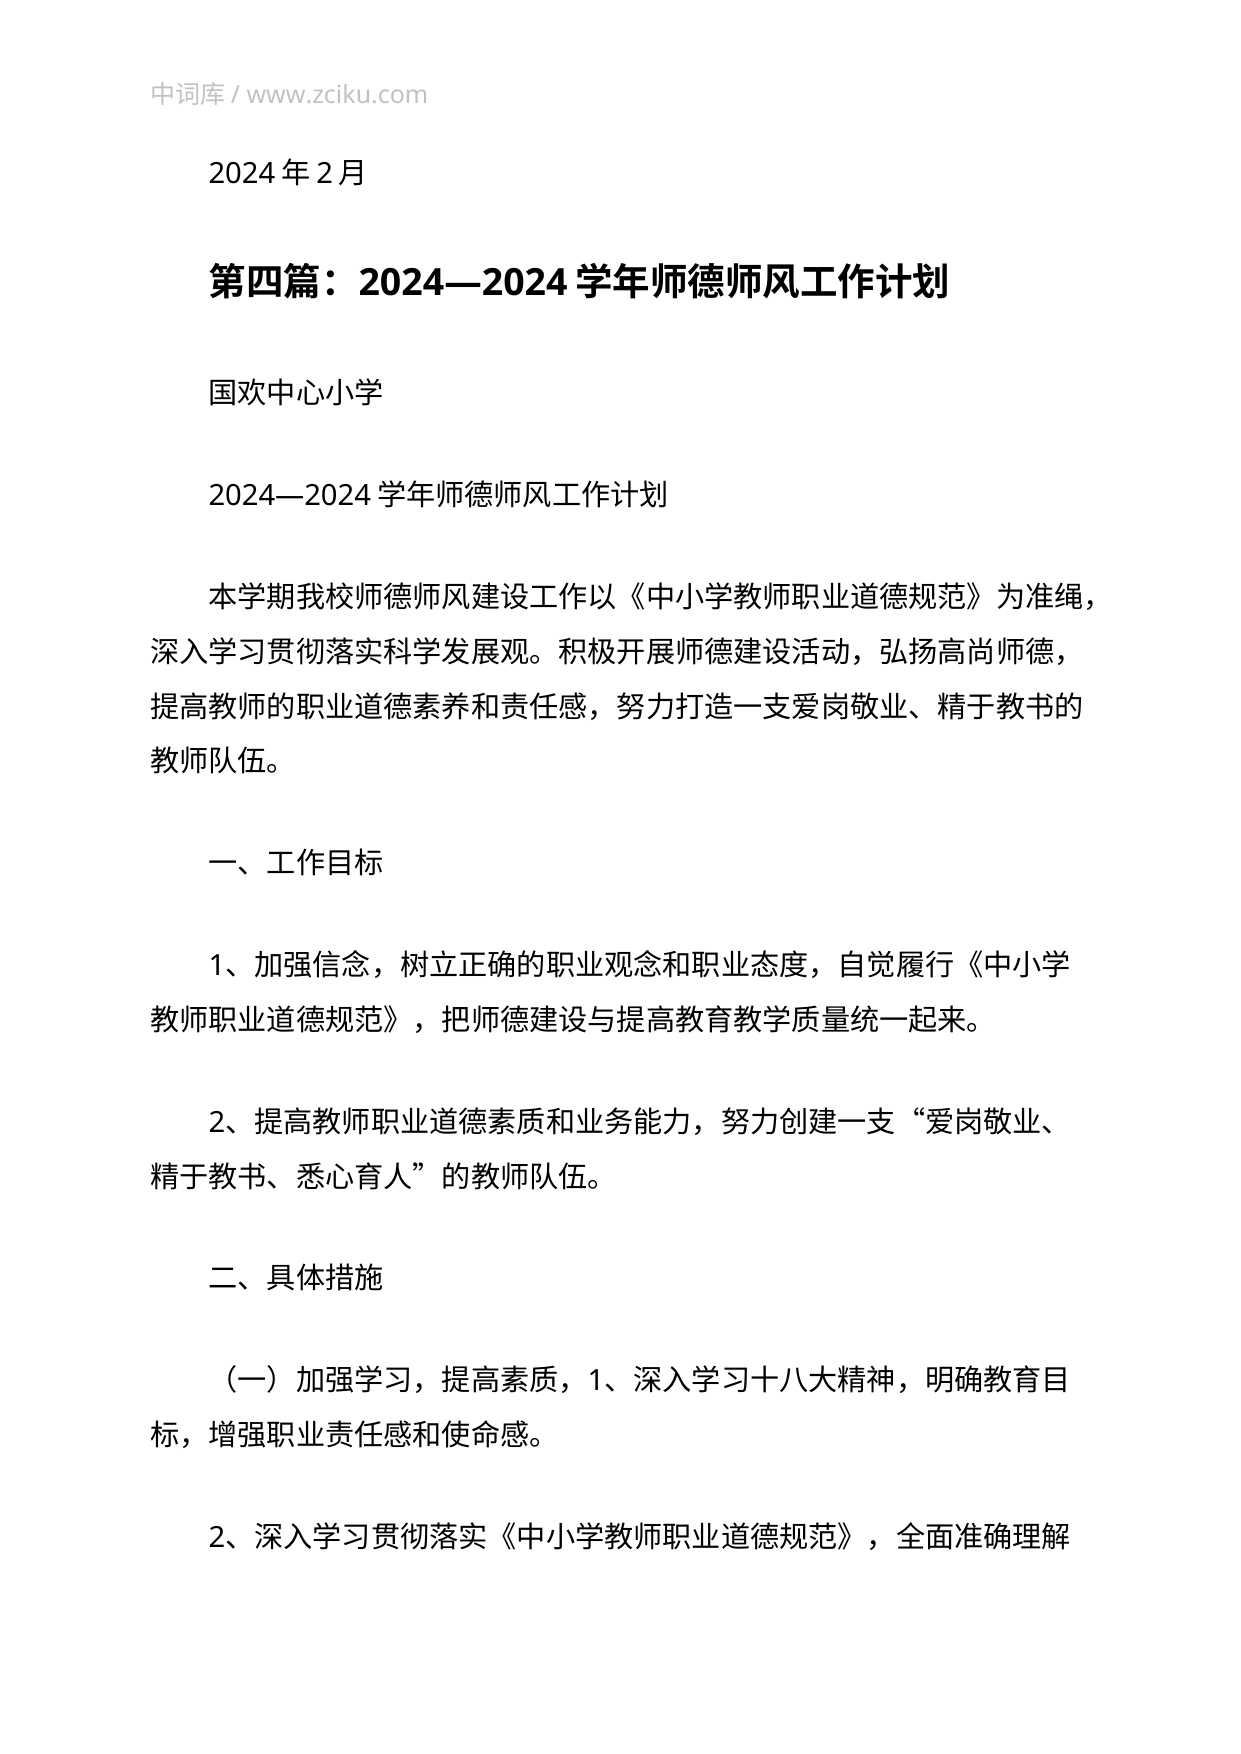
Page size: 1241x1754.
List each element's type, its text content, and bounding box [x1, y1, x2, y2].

text 1、加强信念，树立正确的职业观念和职业态度，自觉履行《中小学教师职业道德规范》，把师德建设与提高教育教学质量统一起来。 [150, 942, 1090, 1039]
text 一、工作目标 [150, 840, 1090, 882]
text 二、具体措施 [150, 1255, 1090, 1297]
text 2024年2月 [150, 150, 1090, 192]
text 国欢中心小学 [150, 369, 1090, 412]
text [150, 1514, 1090, 1556]
text 第四篇：2024—2024学年师德师风工作计划 [150, 252, 1090, 306]
text 2024—2024学年师德师风工作计划 [150, 471, 1090, 514]
text 2、提高教师职业道德素质和业务能力，努力创建一支“爱岗敬业、精于教书、悉心育人”的教师队伍。 [150, 1098, 1090, 1196]
text 本学期我校师德师风建设工作以《中小学教师职业道德规范》为准绳，深入学习贯彻落实科学发展观。积极开展师德建设活动，弘扬高尚师德，提高教师的职业道德素养和责任感，努力打造一支爱岗敬业、精于教书的教师队伍。 [150, 573, 1090, 780]
text （一）加强学习，提高素质，1、深入学习十八大精神，明确教育目标，增强职业责任感和使命感。 [150, 1357, 1090, 1454]
